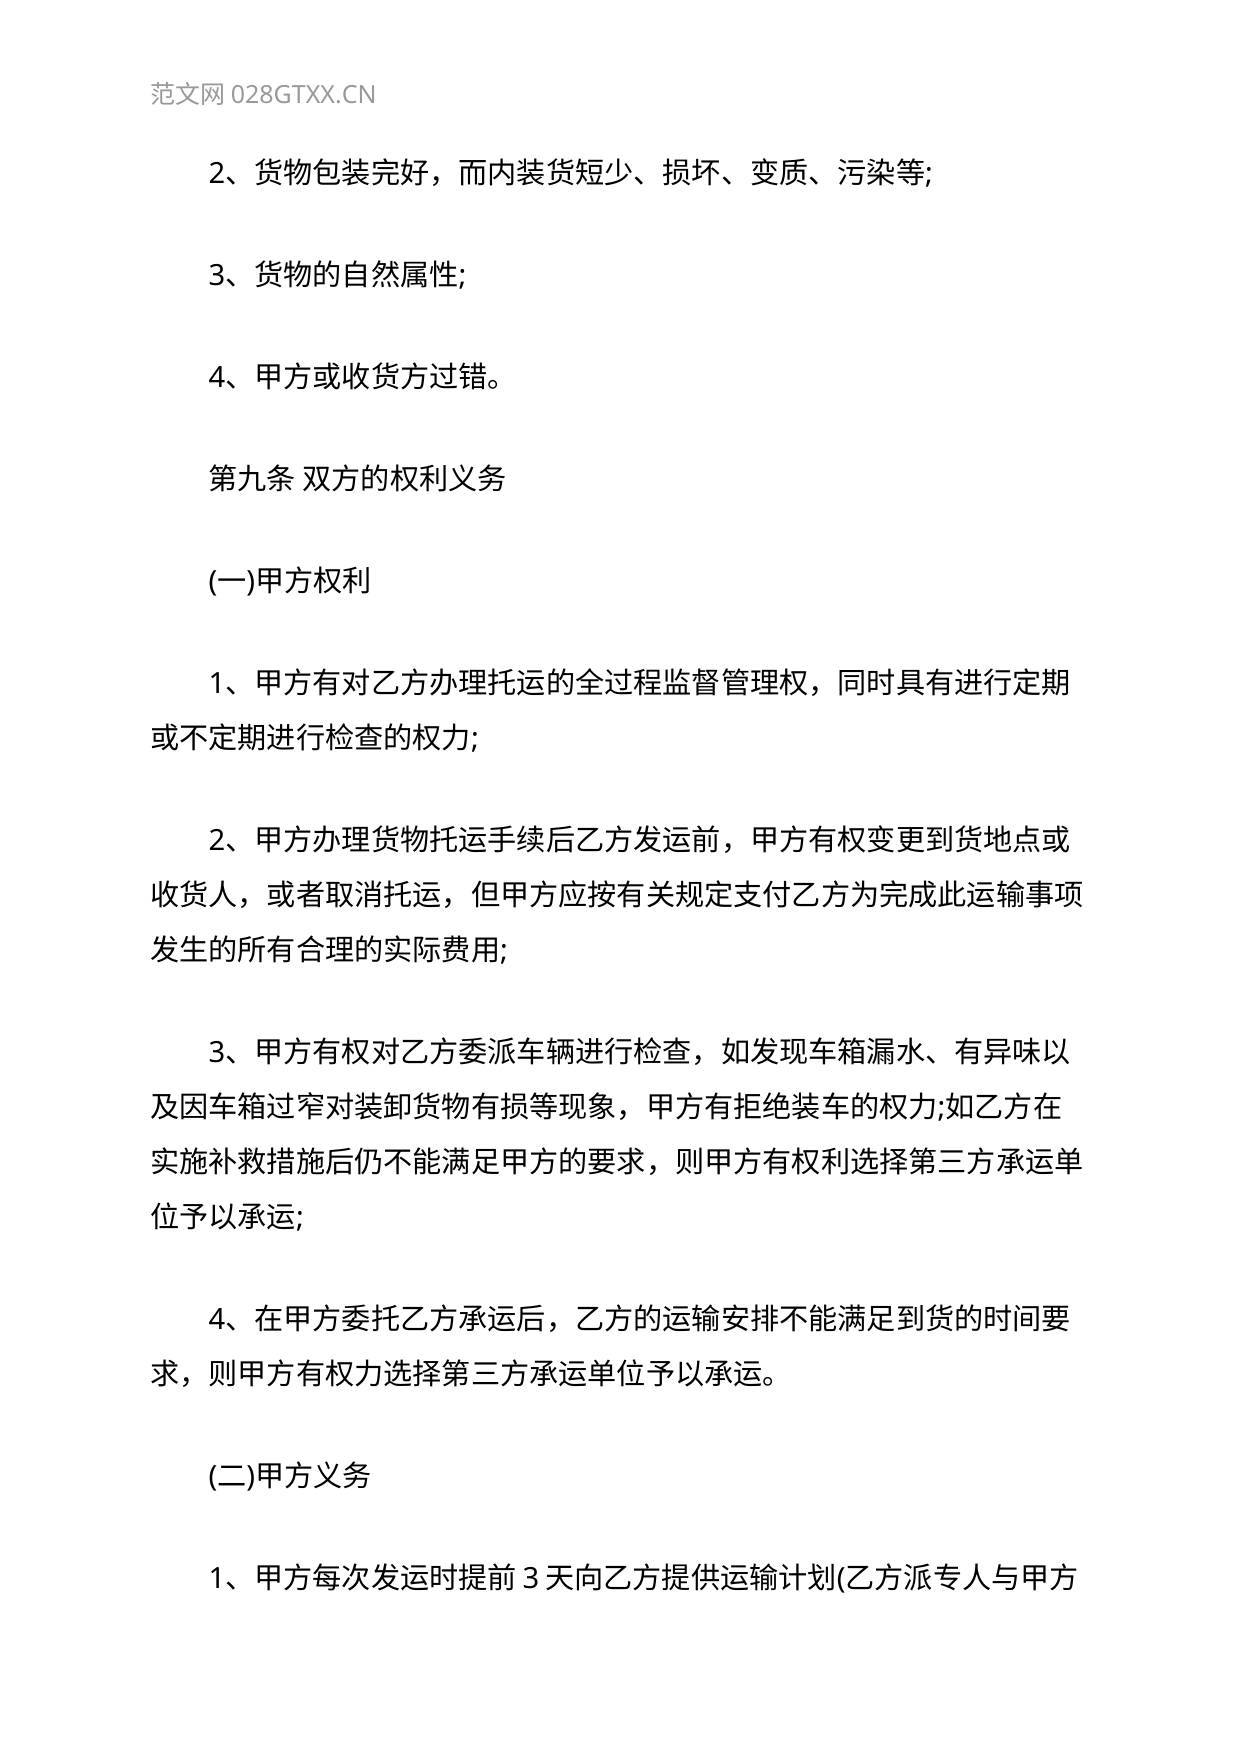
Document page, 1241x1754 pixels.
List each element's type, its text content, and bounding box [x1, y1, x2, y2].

text 4、甲方或收货方过错。 [150, 354, 1090, 396]
text 1、甲方有对乙方办理托运的全过程监督管理权，同时具有进行定期或不定期进行检查的权力; [150, 660, 1090, 757]
text 2、货物包装完好，而内装货短少、损坏、变质、污染等; [150, 150, 1090, 192]
text 第九条 双方的权利义务 [150, 456, 1090, 498]
text 2、甲方办理货物托运手续后乙方发运前，甲方有权变更到货地点或收货人，或者取消托运，但甲方应按有关规定支付乙方为完成此运输事项发生的所有合理的实际费用; [150, 817, 1090, 969]
text 4、在甲方委托乙方承运后，乙方的运输安排不能满足到货的时间要求，则甲方有权力选择第三方承运单位予以承运。 [150, 1295, 1090, 1393]
text 3、甲方有权对乙方委派车辆进行检查，如发现车箱漏水、有异味以及因车箱过窄对装卸货物有损等现象，甲方有拒绝装车的权力;如乙方在实施补救措施后仍不能满足甲方的要求，则甲方有权利选择第三方承运单位予以承运; [150, 1028, 1090, 1236]
text 3、货物的自然属性; [150, 252, 1090, 294]
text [150, 1554, 1090, 1597]
text (一)甲方权利 [150, 558, 1090, 600]
text (二)甲方义务 [150, 1452, 1090, 1494]
